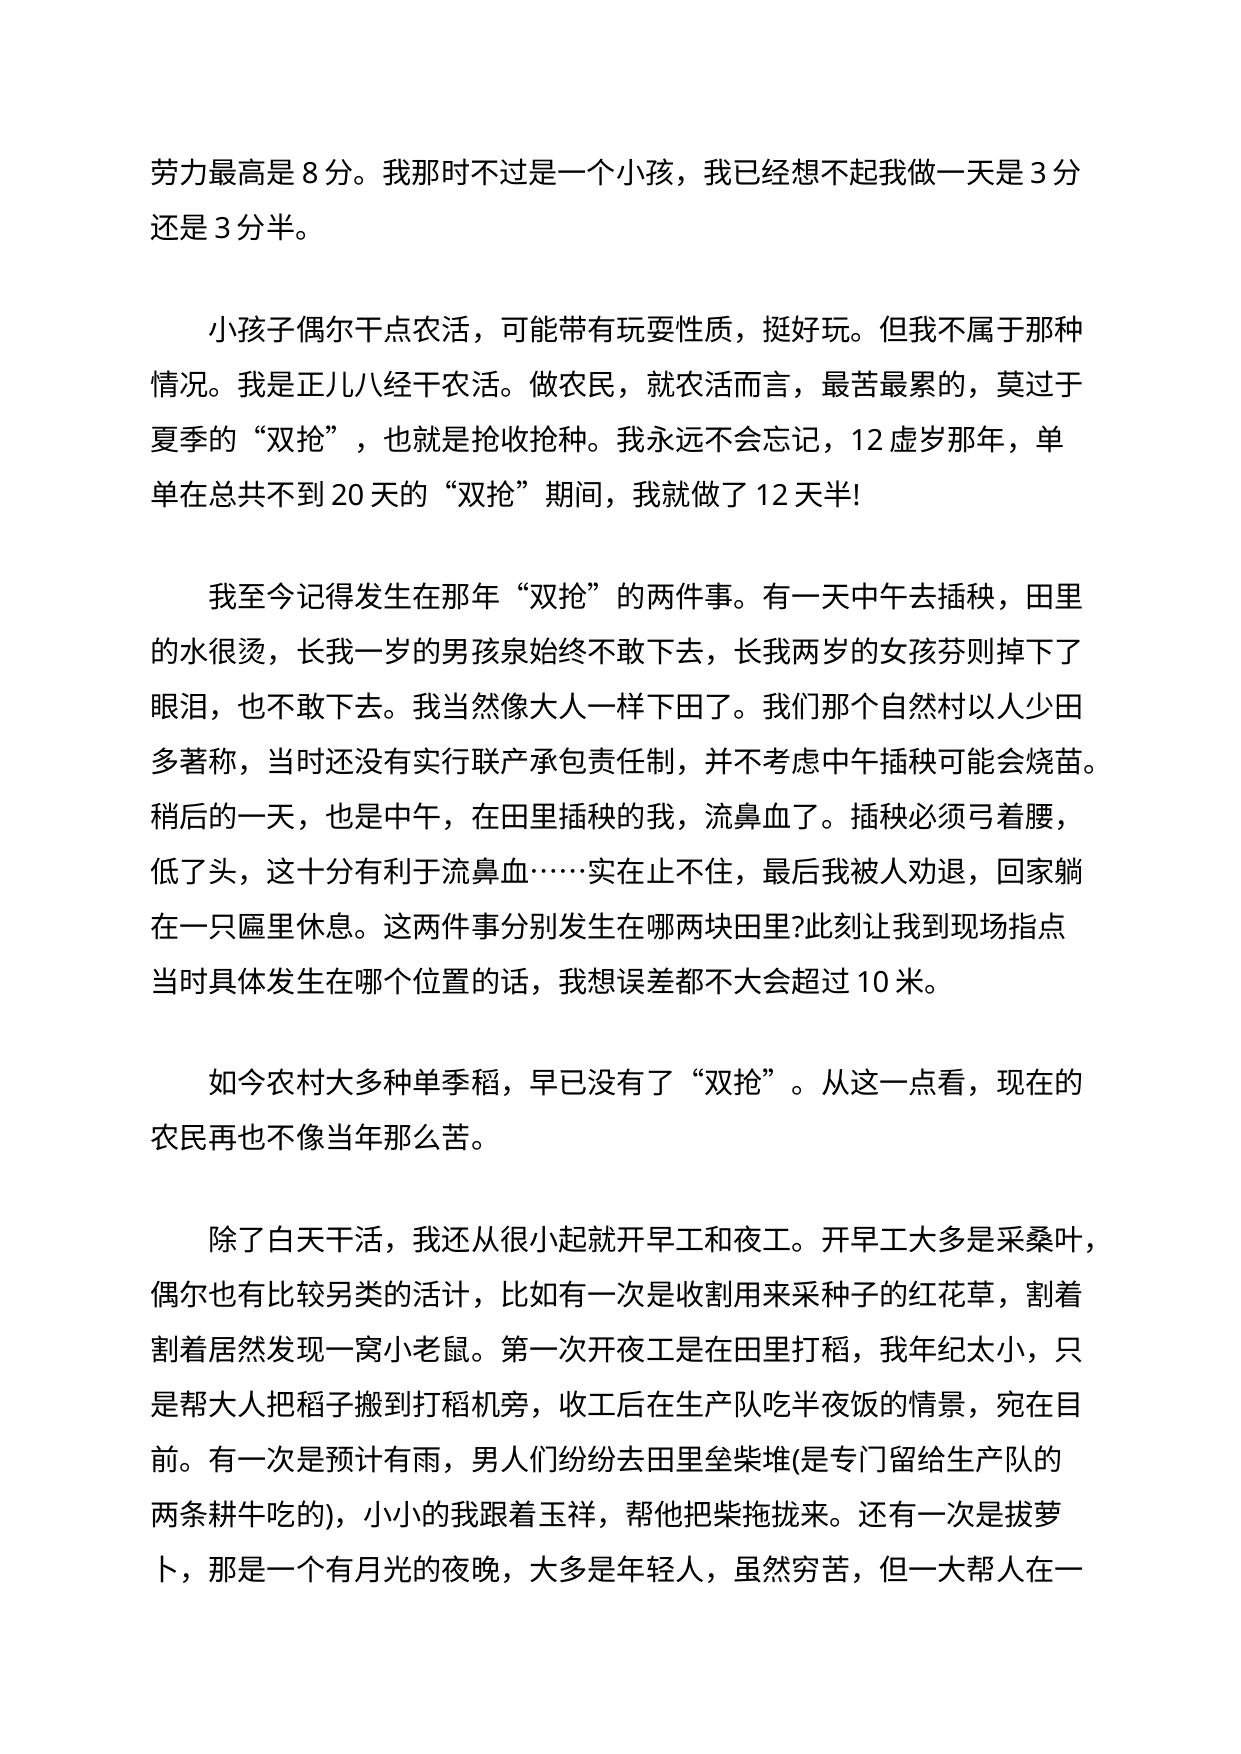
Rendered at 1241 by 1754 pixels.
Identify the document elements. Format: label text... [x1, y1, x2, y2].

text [150, 1217, 1090, 1589]
text 小孩子偶尔干点农活，可能带有玩耍性质，挺好玩。但我不属于那种情况。我是正儿八经干农活。做农民，就农活而言，最苦最累的，莫过于夏季的“双抢”，也就是抢收抢种。我永远不会忘记，12虚岁那年，单单在总共不到20天的“双抢”期间，我就做了12天半! [150, 307, 1090, 514]
text 我至今记得发生在那年“双抢”的两件事。有一天中午去插秧，田里的水很烫，长我一岁的男孩泉始终不敢下去，长我两岁的女孩芬则掉下了眼泪，也不敢下去。我当然像大人一样下田了。我们那个自然村以人少田多著称，当时还没有实行联产承包责任制，并不考虑中午插秧可能会烧苗。稍后的一天，也是中午，在田里插秧的我，流鼻血了。插秧必须弓着腰，低了头，这十分有利于流鼻血……实在止不住，最后我被人劝退，回家躺在一只匾里休息。这两件事分别发生在哪两块田里?此刻让我到现场指点当时具体发生在哪个位置的话，我想误差都不大会超过10米。 [150, 574, 1090, 1001]
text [150, 150, 1090, 247]
text 如今农村大多种单季稻，早已没有了“双抢”。从这一点看，现在的农民再也不像当年那么苦。 [150, 1060, 1090, 1157]
